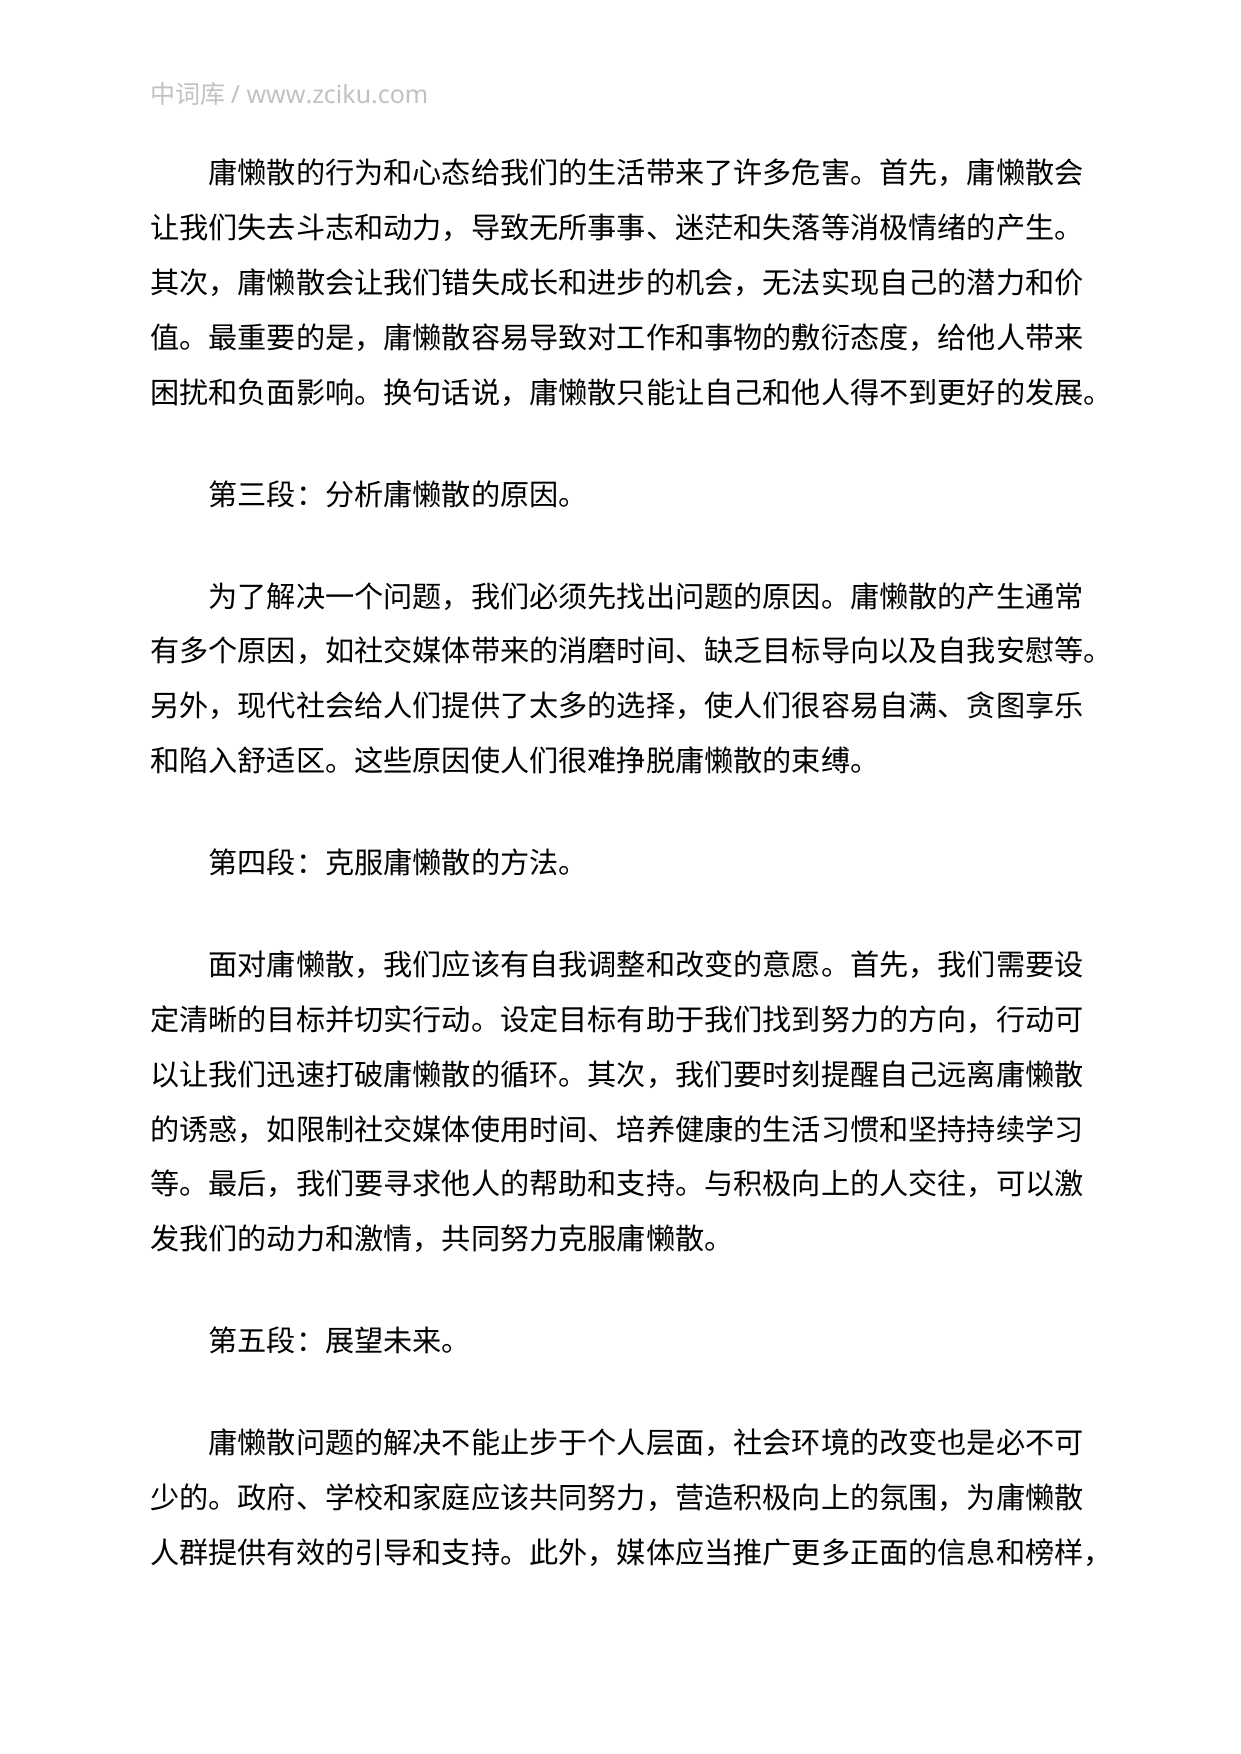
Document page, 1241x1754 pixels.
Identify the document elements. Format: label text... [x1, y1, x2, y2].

text 面对庸懒散，我们应该有自我调整和改变的意愿。首先，我们需要设定清晰的目标并切实行动。设定目标有助于我们找到努力的方向，行动可以让我们迅速打破庸懒散的循环。其次，我们要时刻提醒自己远离庸懒散的诱惑，如限制社交媒体使用时间、培养健康的生活习惯和坚持持续学习等。最后，我们要寻求他人的帮助和支持。与积极向上的人交往，可以激发我们的动力和激情，共同努力克服庸懒散。 [150, 941, 1090, 1258]
text 庸懒散的行为和心态给我们的生活带来了许多危害。首先，庸懒散会让我们失去斗志和动力，导致无所事事、迷茫和失落等消极情绪的产生。其次，庸懒散会让我们错失成长和进步的机会，无法实现自己的潜力和价值。最重要的是，庸懒散容易导致对工作和事物的敷衍态度，给他人带来困扰和负面影响。换句话说，庸懒散只能让自己和他人得不到更好的发展。 [150, 150, 1090, 412]
text 为了解决一个问题，我们必须先找出问题的原因。庸懒散的产生通常有多个原因，如社交媒体带来的消磨时间、缺乏目标导向以及自我安慰等。另外，现代社会给人们提供了太多的选择，使人们很容易自满、贪图享乐和陷入舒适区。这些原因使人们很难挣脱庸懒散的束缚。 [150, 573, 1090, 780]
text 第三段：分析庸懒散的原因。 [150, 471, 1090, 514]
text 第五段：展望未来。 [150, 1318, 1090, 1360]
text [150, 1419, 1090, 1571]
text 第四段：克服庸懒散的方法。 [150, 839, 1090, 882]
